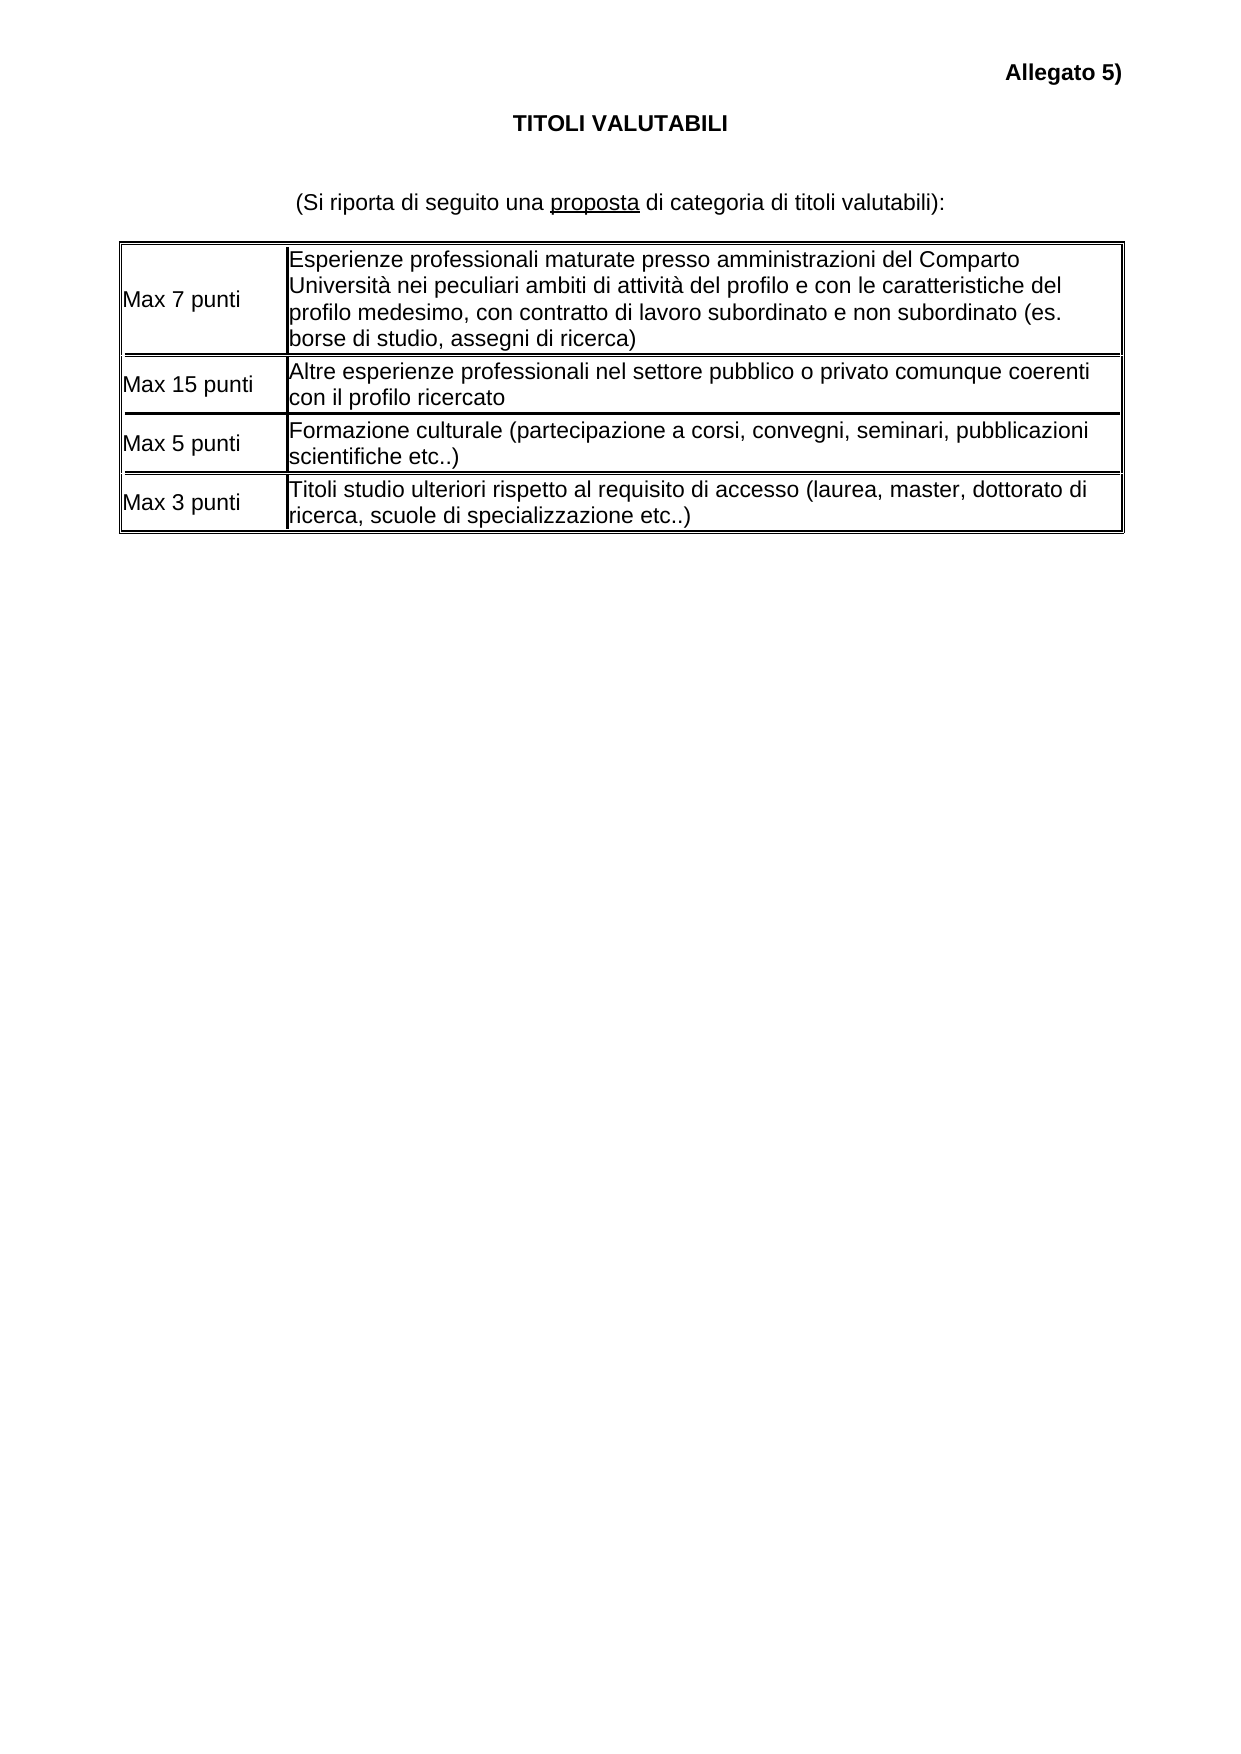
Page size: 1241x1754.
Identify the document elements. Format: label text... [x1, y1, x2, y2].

table_header Max 7 punti [122, 245, 287, 353]
text Allegato 5) [118, 59, 1122, 85]
table_cell Max 5 punti [122, 412, 286, 471]
table_header Esperienze professionali maturate presso amministrazioni del Comparto Università nei peculiari ambiti di attività del profilo e con le caratteristiche del profilo medesimo, con contratto di lavoro subordinato e non subordinato (es. borse di studio, assegni di ricerca) [287, 245, 1121, 353]
table_cell Max 15 punti [122, 353, 286, 412]
table_cell Titoli studio ulteriori rispetto al requisito di accesso (laurea, master, dottorato di ricerca, scuole di specializzazione etc..) [287, 471, 1122, 530]
table_cell Formazione culturale (partecipazione a corsi, convegni, seminari, pubblicazioni scientifiche etc..) [289, 412, 1121, 471]
text (Si riporta di seguito una proposta di categoria di titoli valutabili): [118, 188, 1122, 215]
text TITOLI VALUTABILI [118, 109, 1122, 136]
table_cell Altre esperienze professionali nel settore pubblico o privato comunque coerenti con il profilo ricercato [289, 353, 1122, 412]
table_cell Max 3 punti [122, 471, 287, 530]
